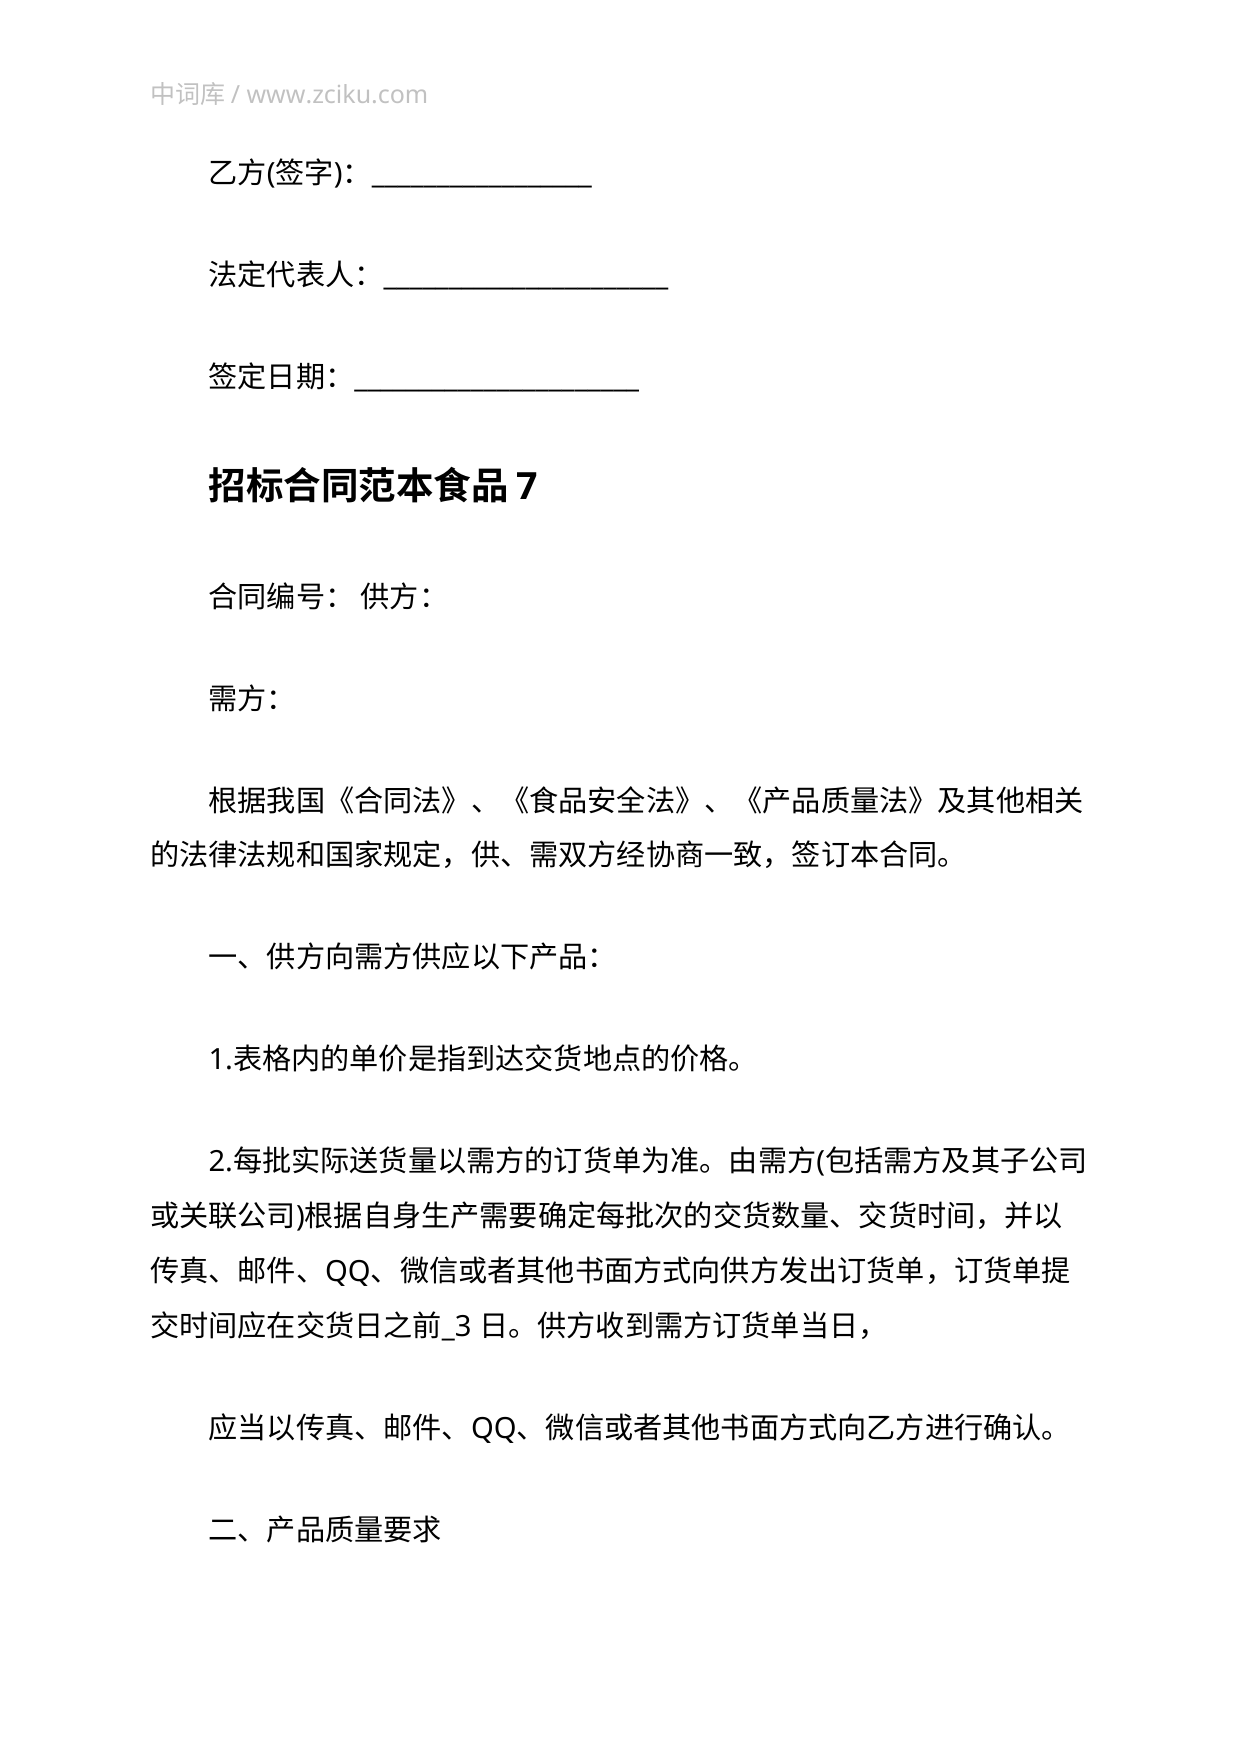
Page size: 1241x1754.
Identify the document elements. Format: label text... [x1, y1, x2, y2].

text 2.每批实际送货量以需方的订货单为准。由需方(包括需方及其子公司或关联公司)根据自身生产需要确定每批次的交货数量、交货时间，并以传真、邮件、QQ、微信或者其他书面方式向供方发出订货单，订货单提交时间应在交货日之前_3 日。供方收到需方订货单当日， [150, 1137, 1090, 1345]
text 应当以传真、邮件、QQ、微信或者其他书面方式向乙方进行确认。 [150, 1404, 1090, 1447]
text 合同编号： 供方： [150, 573, 1090, 616]
text 签定日期：______________________ [150, 354, 1090, 396]
text 二、产品质量要求 [150, 1506, 1090, 1549]
text 1.表格内的单价是指到达交货地点的价格。 [150, 1036, 1090, 1078]
text 根据我国《合同法》、《食品安全法》、《产品质量法》及其他相关的法律法规和国家规定，供、需双方经协商一致，签订本合同。 [150, 777, 1090, 874]
text 乙方(签字)：_________________ [150, 150, 1090, 192]
text 需方： [150, 675, 1090, 718]
text 招标合同范本食品7 [150, 456, 1090, 510]
text 法定代表人：______________________ [150, 252, 1090, 294]
text 一、供方向需方供应以下产品： [150, 934, 1090, 976]
